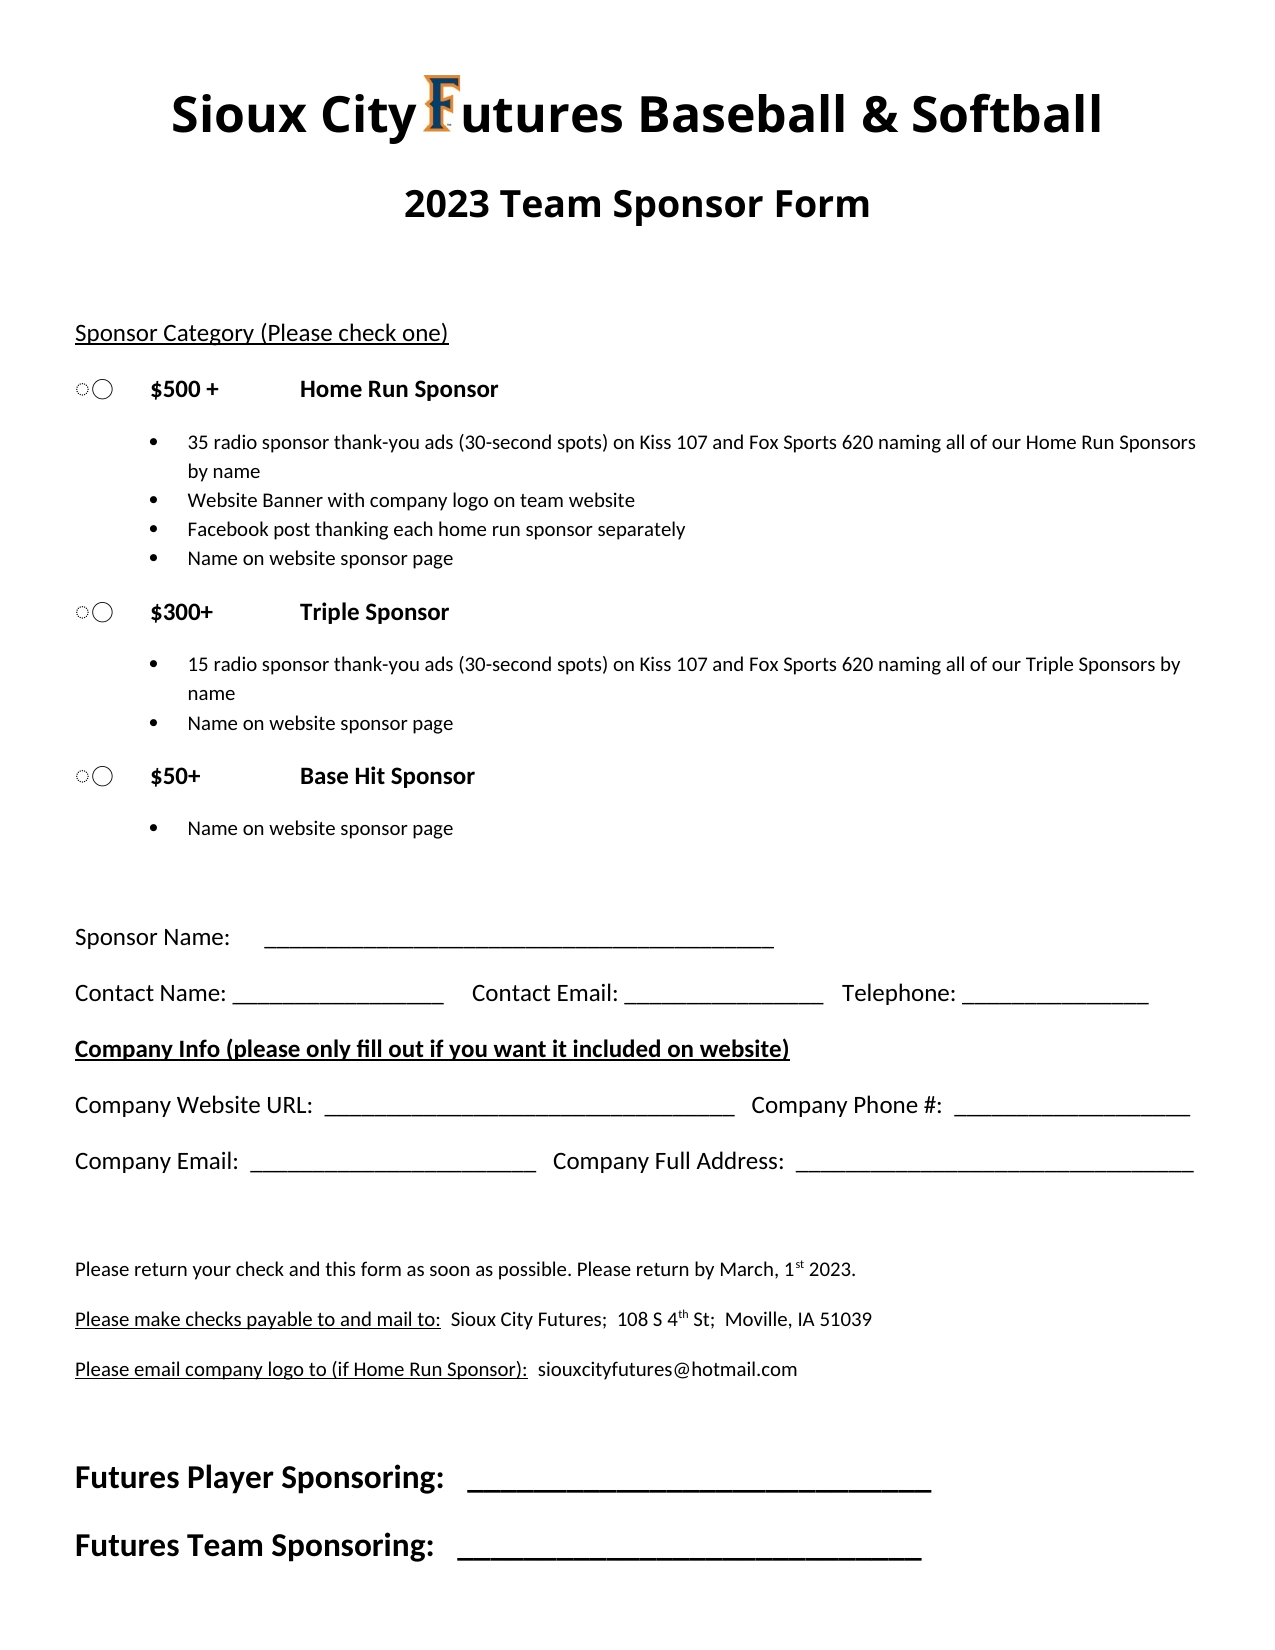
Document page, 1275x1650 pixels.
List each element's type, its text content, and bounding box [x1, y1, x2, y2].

text ⃝ $50+ Base Hit Sponsor [75, 760, 1200, 790]
text Sponsor Name: _________________________________________ [75, 921, 1200, 952]
list Website Banner with company logo on team website [150, 487, 1200, 513]
text Company Email: _______________________ Company Full Address: ________________________________ [75, 1145, 1200, 1175]
list Name on website sponsor page [150, 816, 1200, 841]
text Company Website URL: _________________________________ Company Phone #: ___________________ [75, 1089, 1200, 1119]
text Please return your check and this form as soon as possible. Please return by March, 1st 2023. [75, 1256, 1200, 1282]
text Company Info (please only fill out if you want it included on website) [75, 1033, 1200, 1064]
list Name on website sponsor page [150, 710, 1200, 735]
text ⃝ $500 + Home Run Sponsor [75, 373, 1200, 404]
text Contact Name: _________________ Contact Email: ________________ Telephone: _______________ [75, 977, 1200, 1008]
text Sioux City utures Baseball & Softball [75, 75, 1200, 147]
text Futures Team Sponsoring: ____________________________ [75, 1524, 1200, 1565]
list 15 radio sponsor thank-you ads (30-second spots) on Kiss 107 and Fox Sports 620 naming all of our Triple Sponsors by name [150, 651, 1200, 706]
picture [422, 75, 461, 132]
text Futures Player Sponsoring: ____________________________ [75, 1456, 1200, 1497]
text Sponsor Category (Please check one) [75, 317, 1200, 348]
text Please make checks payable to and mail to: Sioux City Futures; 108 S 4th St; Moville, IA 51039 [75, 1306, 1200, 1332]
list Facebook post thanking each home run sponsor separately [150, 516, 1200, 542]
text ⃝ $300+ Triple Sponsor [75, 596, 1200, 626]
list 35 radio sponsor thank-you ads (30-second spots) on Kiss 107 and Fox Sports 620 naming all of our Home Run Sponsors by name [150, 429, 1200, 483]
list Name on website sponsor page [150, 546, 1200, 571]
text Please email company logo to (if Home Run Sponsor): siouxcityfutures@hotmail.com [75, 1356, 1200, 1382]
text 2023 Team Sponsor Form [75, 178, 1200, 229]
